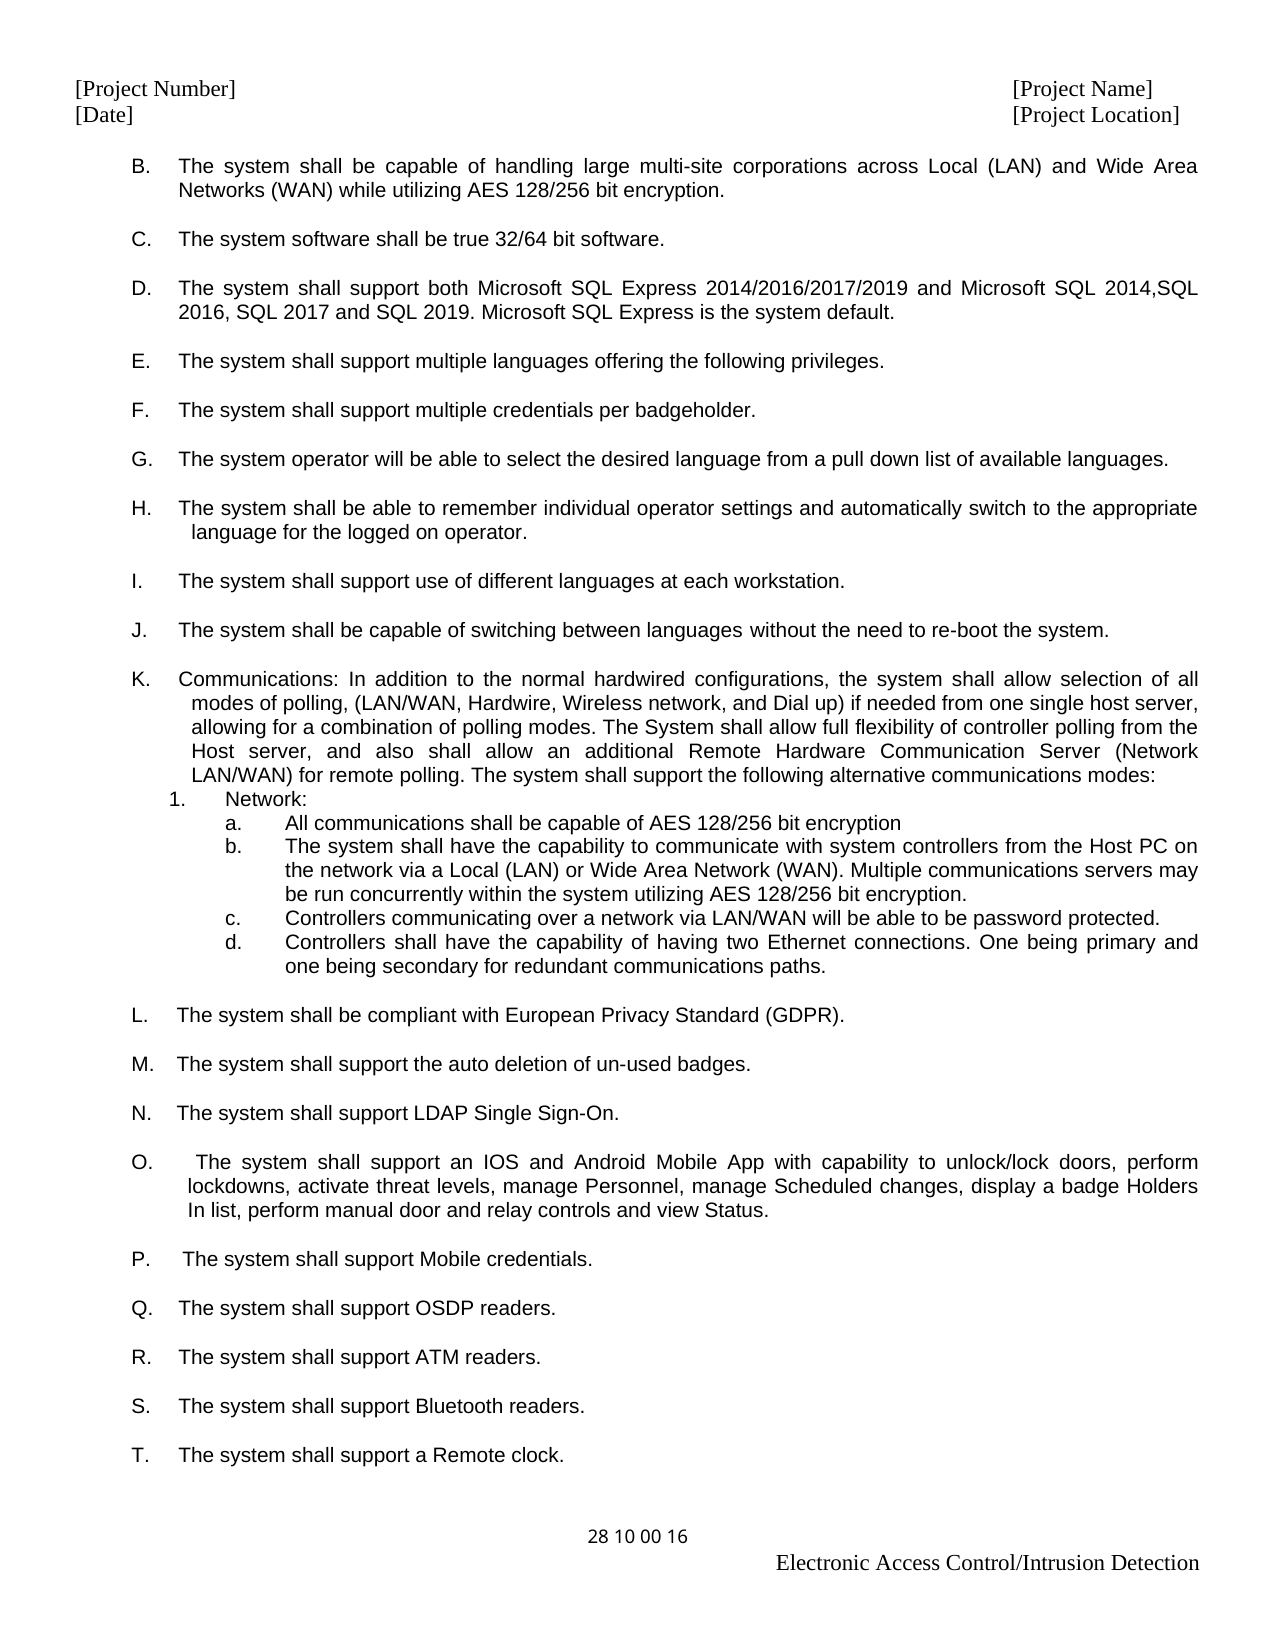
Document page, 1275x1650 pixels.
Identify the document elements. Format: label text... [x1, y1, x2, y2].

text The system shall support multiple languages offering the following privileges. [131, 349, 1200, 373]
text The system shall support OSDP readers. [131, 1296, 1200, 1320]
text The system shall support Mobile credentials. [131, 1247, 1200, 1271]
text The system shall support ATM readers. [131, 1345, 1200, 1369]
text The system shall be capable of switching between languages without the need to re-boot the system. [131, 618, 1200, 642]
text The system operator will be able to select the desired language from a pull down list of available languages. [131, 447, 1200, 471]
text The system shall have the capability to communicate with system controllers from the Host PC on the network via a Local (LAN) or Wide Area Network (WAN). Multiple communications servers may be run concurrently within the system utilizing AES 128/256 bit encryption. [225, 834, 1200, 906]
text The system shall support LDAP Single Sign-On. [131, 1101, 1200, 1125]
text The system shall support both Microsoft SQL Express 2014/2016/2017/2019 and Microsoft SQL 2014,SQL 2016, SQL 2017 and SQL 2019. Microsoft SQL Express is the system default. [131, 276, 1200, 324]
text Network: [169, 786, 1200, 810]
text The system shall be capable of handling large multi-site corporations across Local (LAN) and Wide Area Networks (WAN) while utilizing AES 128/256 bit encryption. [131, 154, 1200, 202]
text All communications shall be capable of AES 128/256 bit encryption [225, 810, 1200, 834]
text The system shall support multiple credentials per badgeholder. [131, 398, 1200, 422]
text The system shall be able to remember individual operator settings and automatically switch to the appropriate language for the logged on operator. [131, 496, 1200, 544]
text The system software shall be true 32/64 bit software. [131, 227, 1200, 251]
text The system shall support an IOS and Android Mobile App with capability to unlock/lock doors, perform lockdowns, activate threat levels, manage Personnel, manage Scheduled changes, display a badge Holders In list, perform manual door and relay controls and view Status. [131, 1150, 1200, 1222]
text The system shall support a Remote clock. [131, 1443, 1200, 1467]
text The system shall be compliant with European Privacy Standard (GDPR). [131, 1003, 1200, 1027]
text The system shall support use of different languages at each workstation. [131, 569, 1200, 593]
text Controllers shall have the capability of having two Ethernet connections. One being primary and one being secondary for redundant communications paths. [225, 930, 1200, 978]
text Communications: In addition to the normal hardwired configurations, the system shall allow selection of all modes of polling, (LAN/WAN, Hardwire, Wireless network, and Dial up) if needed from one single host server, allowing for a combination of polling modes. The System shall allow full flexibility of controller polling from the Host server, and also shall allow an additional Remote Hardware Communication Server (Network LAN/WAN) for remote polling. The system shall support the following alternative communications modes: [131, 667, 1200, 786]
text Controllers communicating over a network via LAN/WAN will be able to be password protected. [225, 906, 1200, 930]
text The system shall support Bluetooth readers. [131, 1394, 1200, 1418]
text The system shall support the auto deletion of un-used badges. [131, 1052, 1200, 1076]
